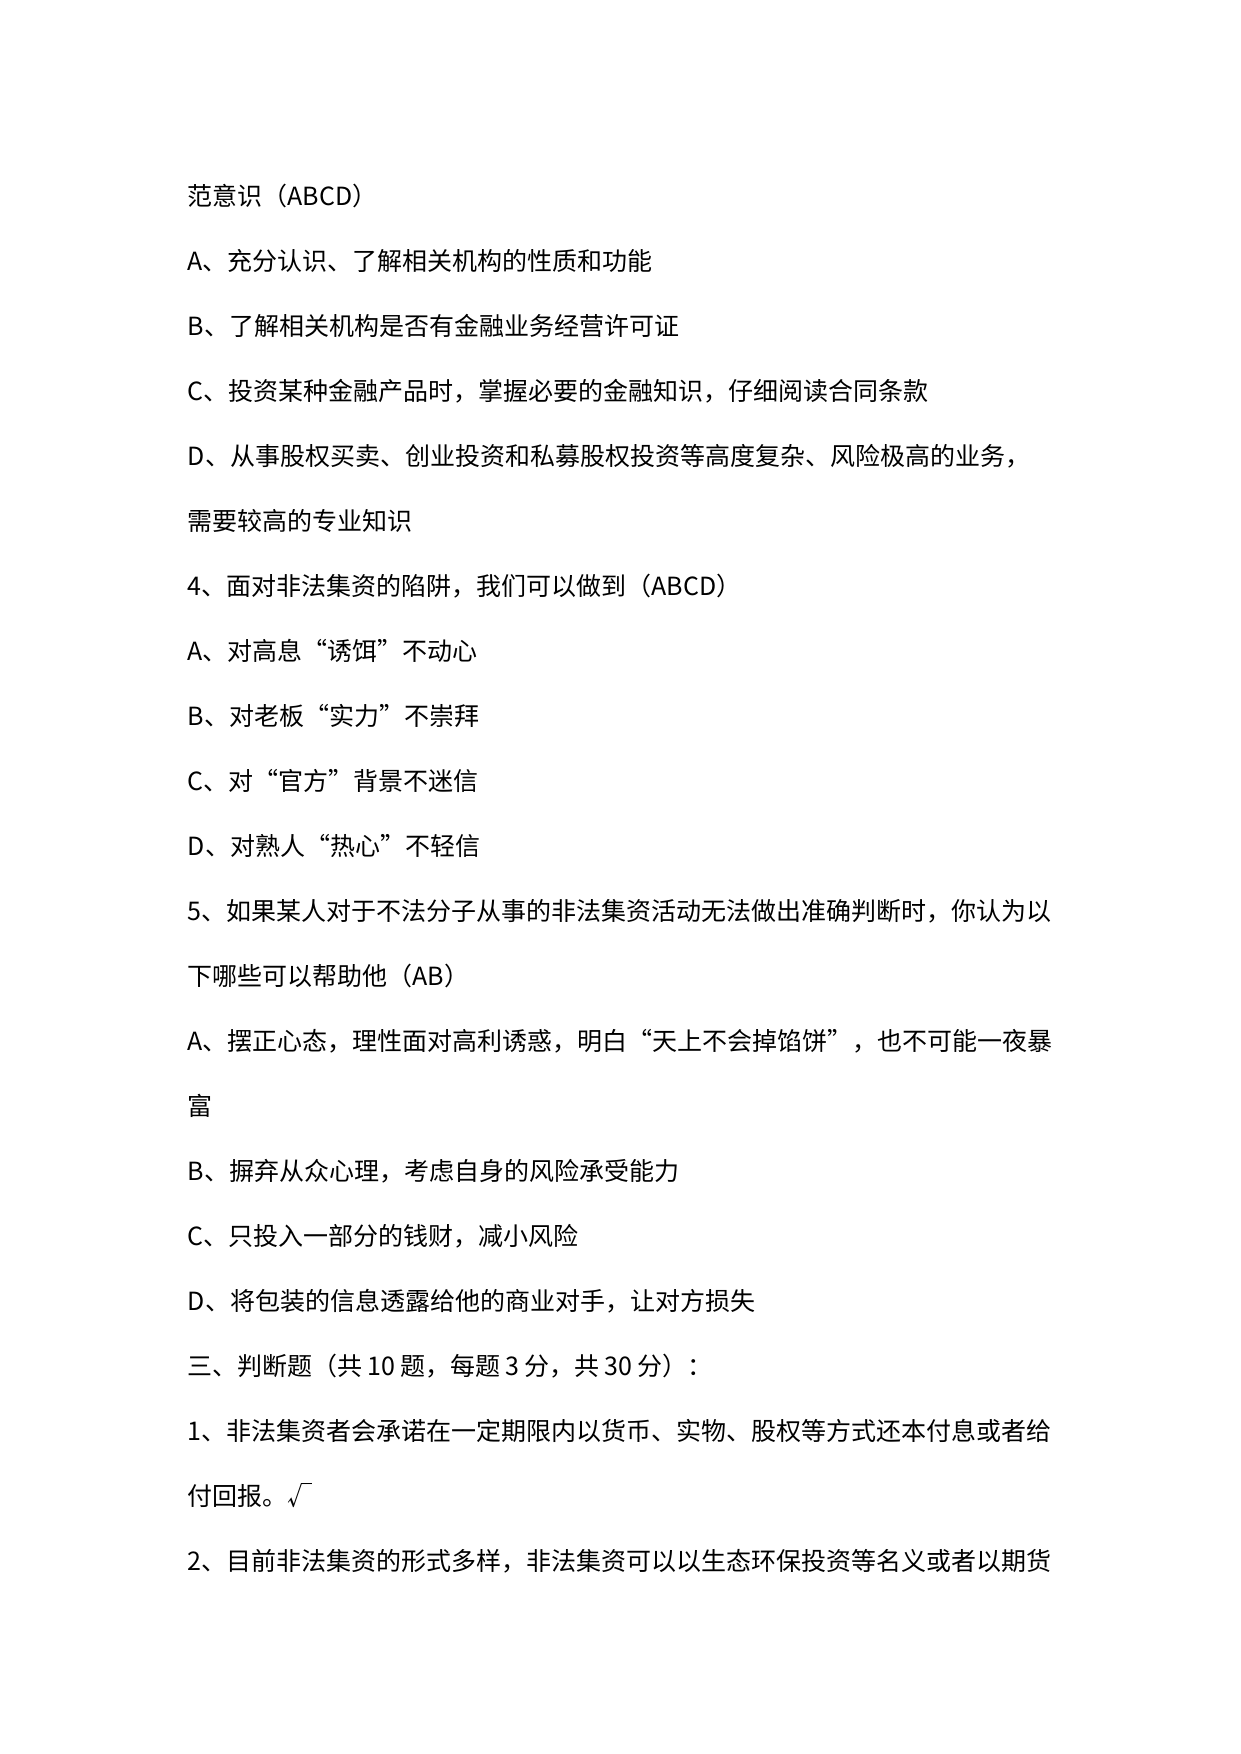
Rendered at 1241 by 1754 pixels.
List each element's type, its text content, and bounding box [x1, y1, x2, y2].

text C、投资某种金融产品时，掌握必要的金融知识，仔细阅读合同条款 [187, 357, 1053, 422]
text D、从事股权买卖、创业投资和私募股权投资等高度复杂、风险极高的业务，需要较高的专业知识 [187, 422, 1053, 552]
text A、摆正心态，理性面对高利诱惑，明白“天上不会掉馅饼”，也不可能一夜暴富 [187, 1007, 1053, 1137]
text 三、判断题（共10题，每题3分，共30分）： [187, 1332, 1053, 1397]
text D、对熟人“热心”不轻信 [187, 812, 1053, 877]
text 5、如果某人对于不法分子从事的非法集资活动无法做出准确判断时，你认为以下哪些可以帮助他（AB） [187, 877, 1053, 1007]
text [187, 162, 1053, 227]
text 4、面对非法集资的陷阱，我们可以做到（ABCD） [187, 552, 1053, 617]
text A、对高息“诱饵”不动心 [187, 617, 1053, 682]
text C、只投入一部分的钱财，减小风险 [187, 1202, 1053, 1267]
text C、对“官方”背景不迷信 [187, 747, 1053, 812]
text B、对老板“实力”不崇拜 [187, 682, 1053, 747]
text 1、非法集资者会承诺在一定期限内以货币、实物、股权等方式还本付息或者给付回报。√ [187, 1397, 1053, 1527]
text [187, 1527, 1053, 1592]
text D、将包装的信息透露给他的商业对手，让对方损失 [187, 1267, 1053, 1332]
text B、了解相关机构是否有金融业务经营许可证 [187, 292, 1053, 357]
text A、充分认识、了解相关机构的性质和功能 [187, 227, 1053, 292]
text B、摒弃从众心理，考虑自身的风险承受能力 [187, 1137, 1053, 1202]
